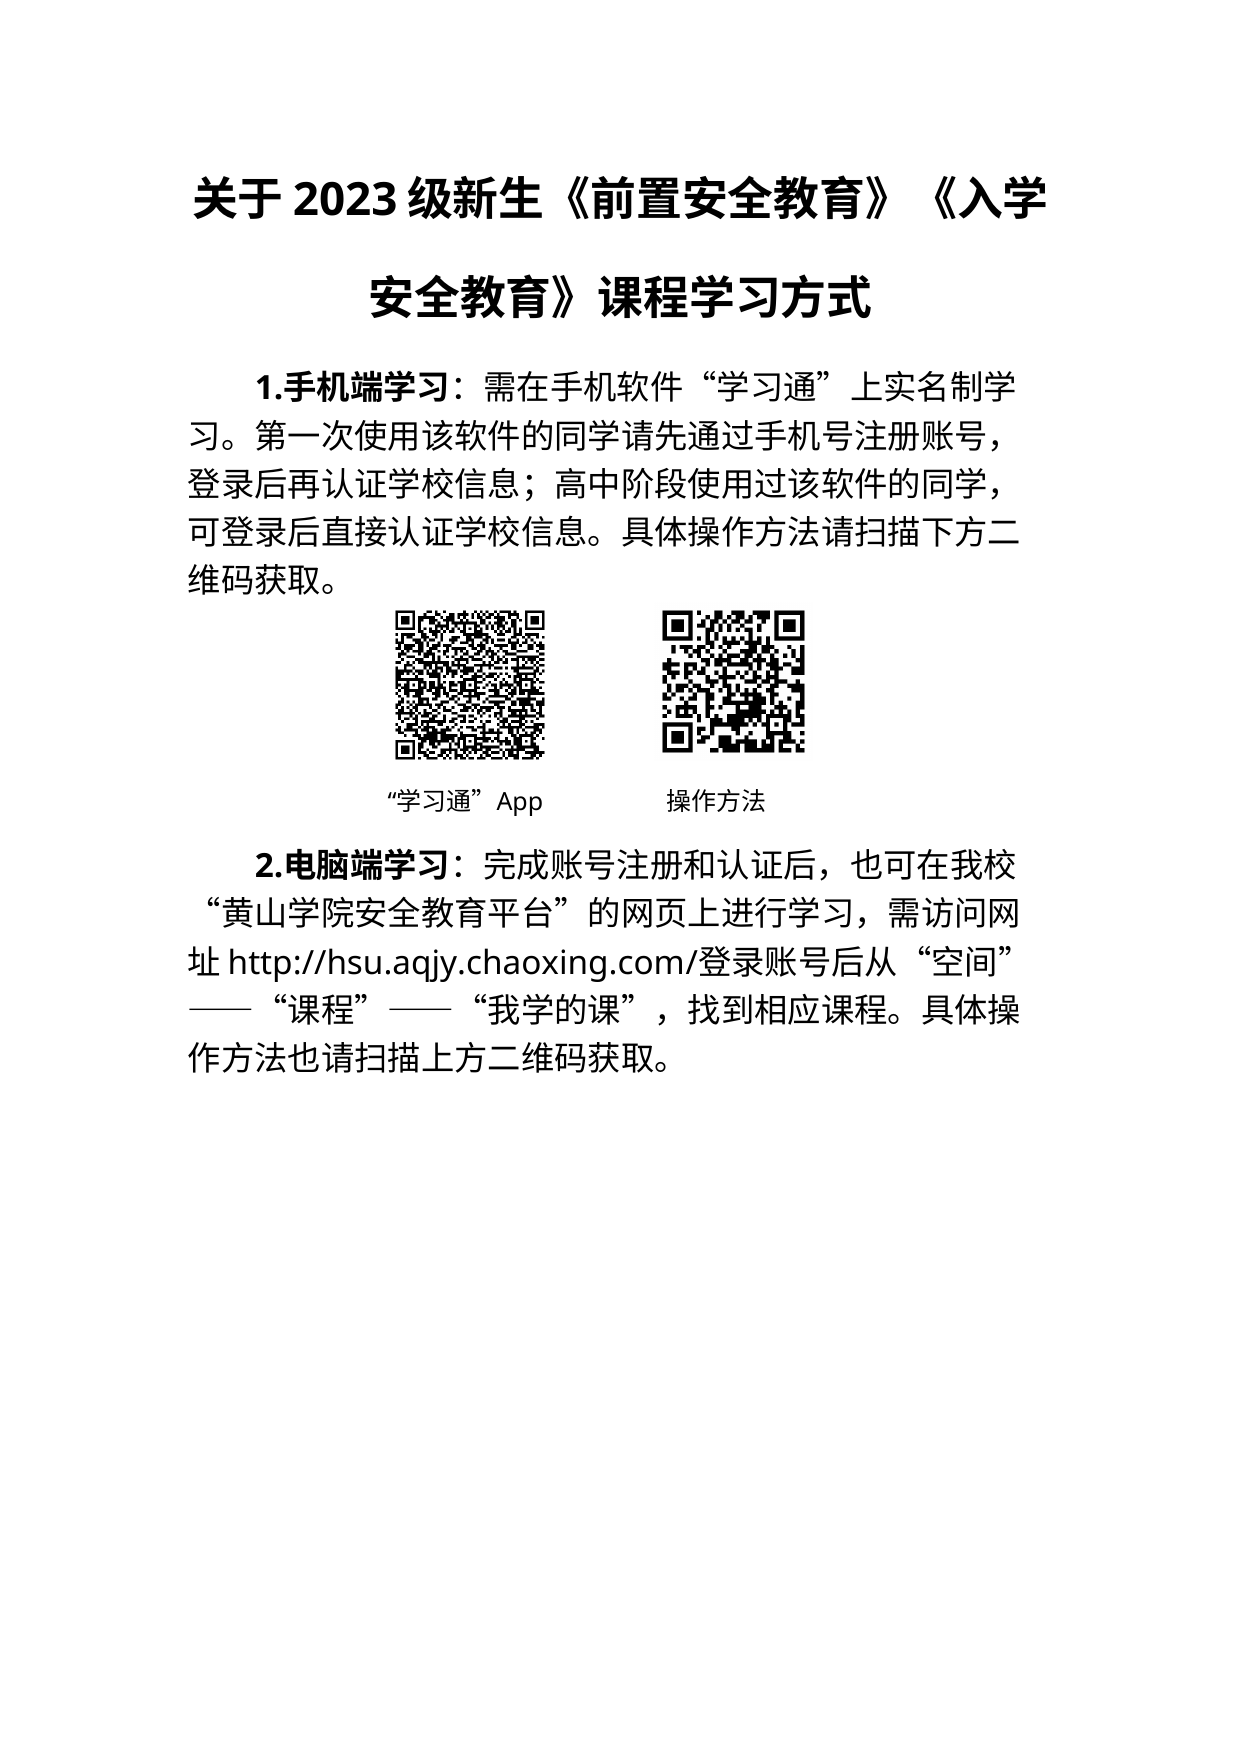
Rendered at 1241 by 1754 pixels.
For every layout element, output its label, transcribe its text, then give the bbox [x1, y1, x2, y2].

text 1.手机端学习：需在手机软件“学习通”上实名制学习。第一次使用该软件的同学请先通过手机号注册账号，登录后再认证学校信息；高中阶段使用过该软件的同学，可登录后直接认证学校信息。具体操作方法请扫描下方二维码获取。 [187, 361, 1053, 602]
text 关于2023级新生《前置安全教育》《入学安全教育》课程学习方式 [187, 162, 1053, 328]
text 2.电脑端学习：完成账号注册和认证后，也可在我校“黄山学院安全教育平台”的网页上进行学习，需访问网址http://hsu.aqjy.chaoxing.com/登录账号后从“空间”——“课程”——“我学的课”，找到相应课程。具体操作方法也请扫描上方二维码获取。 [187, 839, 1053, 1080]
text “学习通”App 操作方法 [187, 782, 1053, 818]
picture [394, 609, 546, 761]
picture [654, 602, 813, 761]
